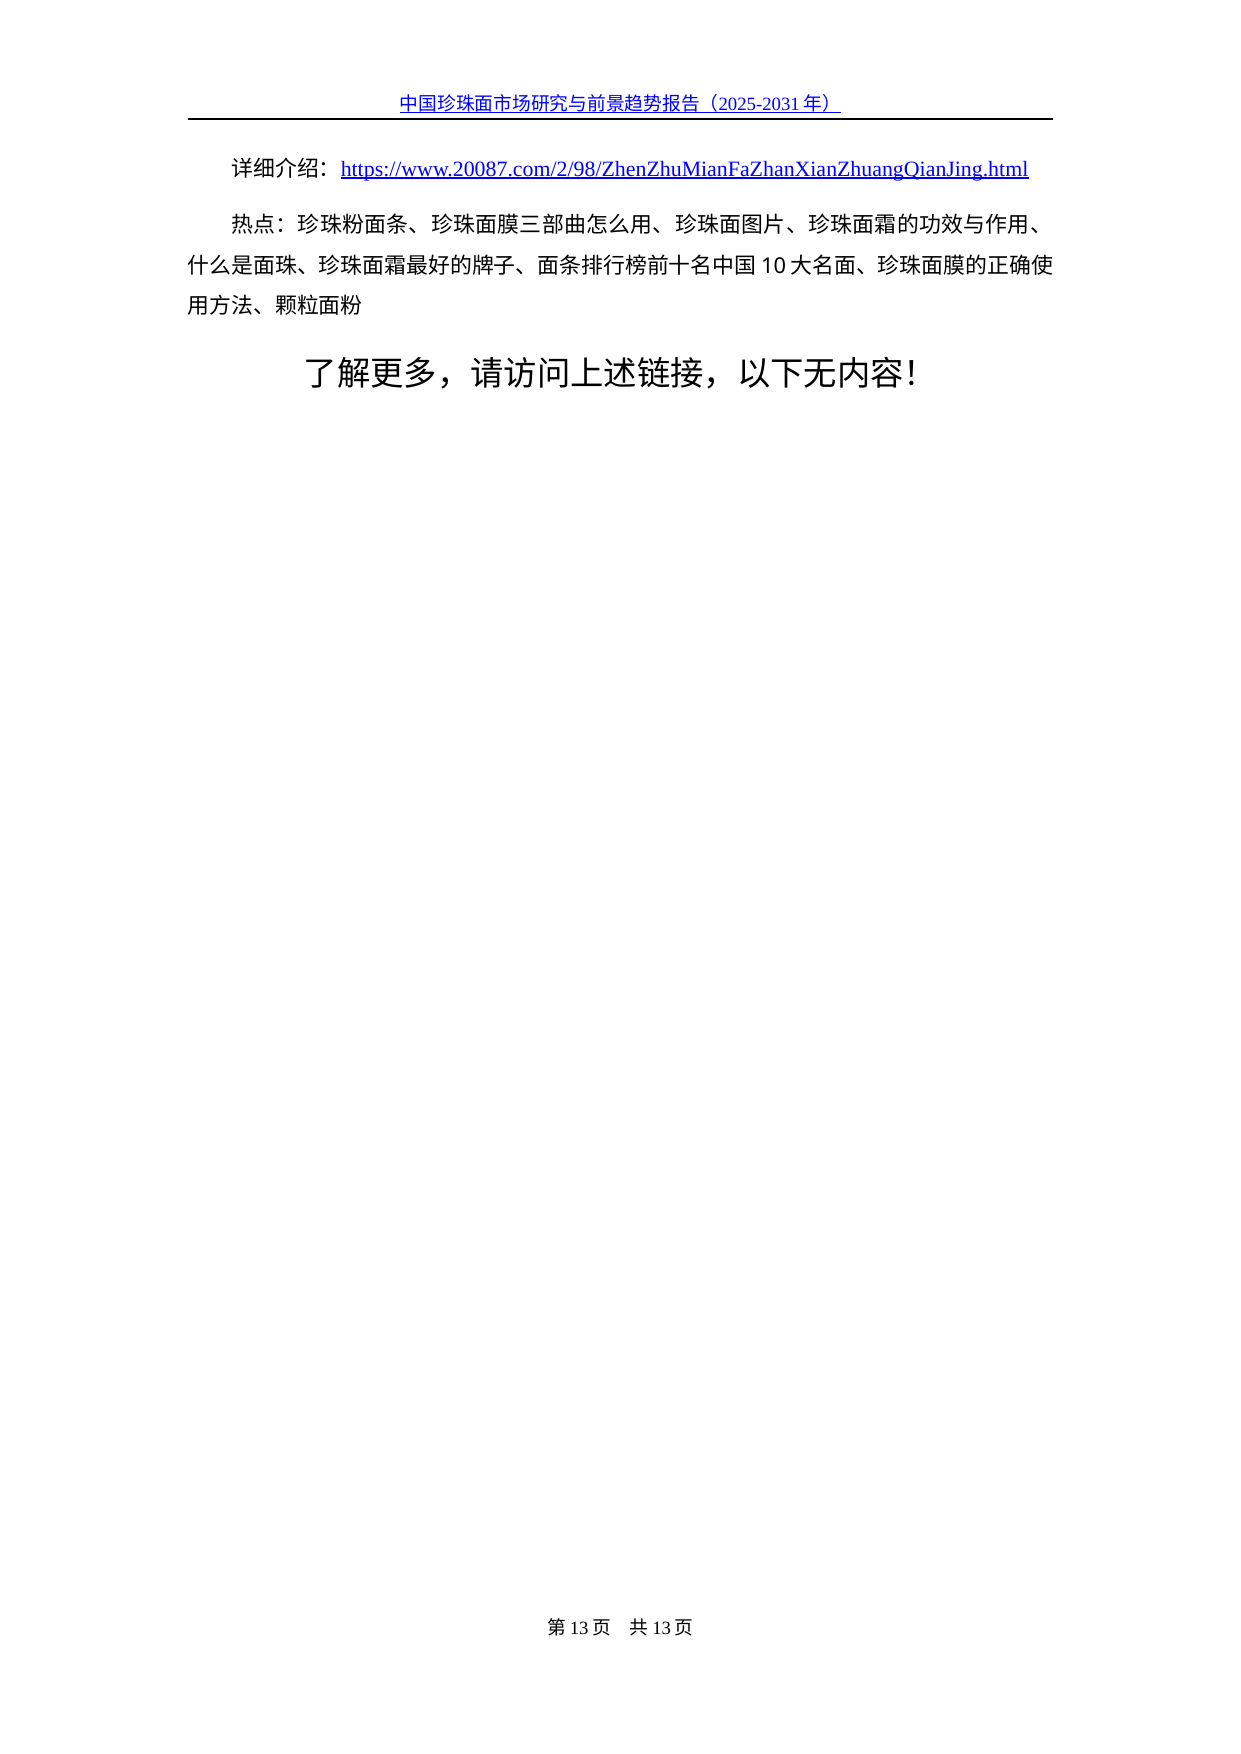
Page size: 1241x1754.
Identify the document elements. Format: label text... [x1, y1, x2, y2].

text 热点：珍珠粉面条、珍珠面膜三部曲怎么用、珍珠面图片、珍珠面霜的功效与作用、什么是面珠、珍珠面霜最好的牌子、面条排行榜前十名中国10大名面、珍珠面膜的正确使用方法、颗粒面粉 [187, 207, 1053, 321]
text 详细介绍：https://www.20087.com/2/98/ZhenZhuMianFaZhanXianZhuangQianJing.html [187, 150, 1053, 183]
title 了解更多，请访问上述链接，以下无内容！ [187, 338, 1053, 403]
